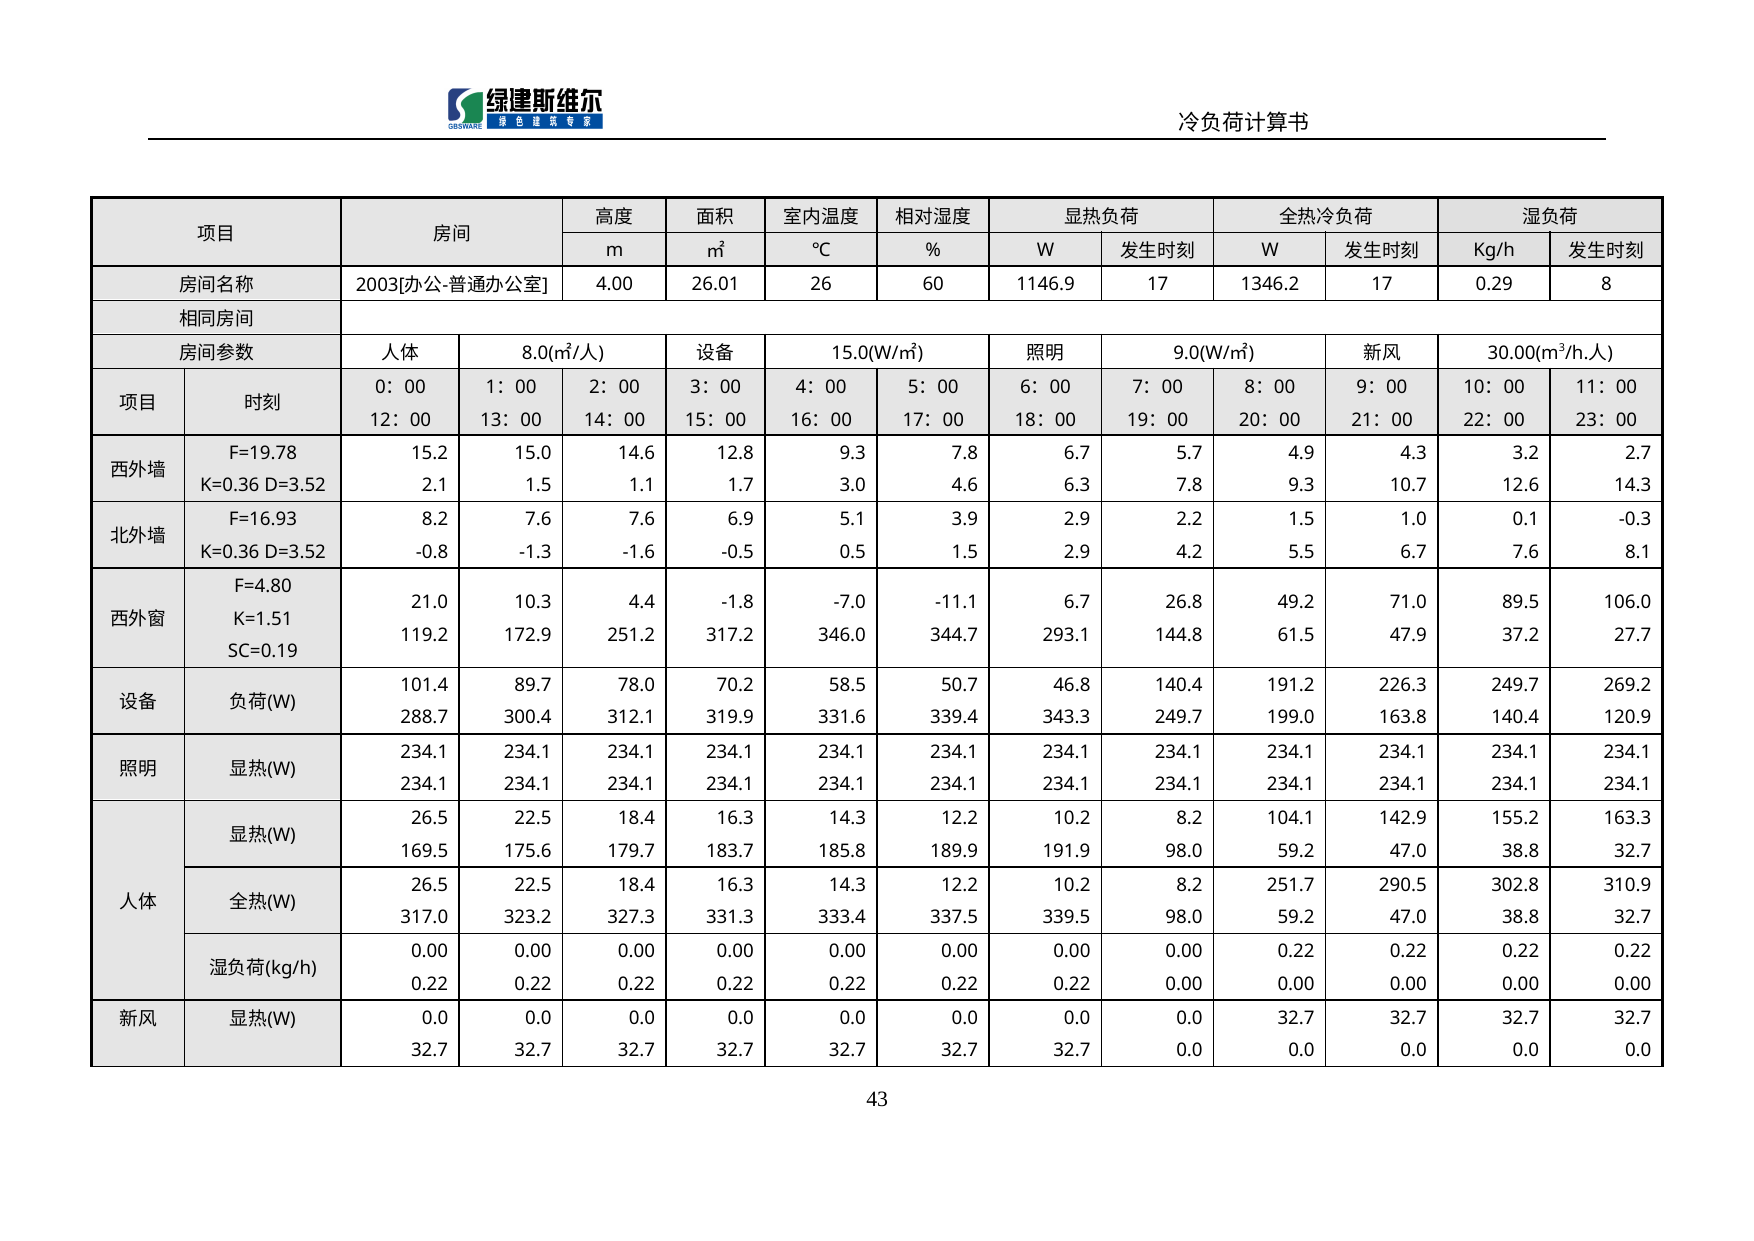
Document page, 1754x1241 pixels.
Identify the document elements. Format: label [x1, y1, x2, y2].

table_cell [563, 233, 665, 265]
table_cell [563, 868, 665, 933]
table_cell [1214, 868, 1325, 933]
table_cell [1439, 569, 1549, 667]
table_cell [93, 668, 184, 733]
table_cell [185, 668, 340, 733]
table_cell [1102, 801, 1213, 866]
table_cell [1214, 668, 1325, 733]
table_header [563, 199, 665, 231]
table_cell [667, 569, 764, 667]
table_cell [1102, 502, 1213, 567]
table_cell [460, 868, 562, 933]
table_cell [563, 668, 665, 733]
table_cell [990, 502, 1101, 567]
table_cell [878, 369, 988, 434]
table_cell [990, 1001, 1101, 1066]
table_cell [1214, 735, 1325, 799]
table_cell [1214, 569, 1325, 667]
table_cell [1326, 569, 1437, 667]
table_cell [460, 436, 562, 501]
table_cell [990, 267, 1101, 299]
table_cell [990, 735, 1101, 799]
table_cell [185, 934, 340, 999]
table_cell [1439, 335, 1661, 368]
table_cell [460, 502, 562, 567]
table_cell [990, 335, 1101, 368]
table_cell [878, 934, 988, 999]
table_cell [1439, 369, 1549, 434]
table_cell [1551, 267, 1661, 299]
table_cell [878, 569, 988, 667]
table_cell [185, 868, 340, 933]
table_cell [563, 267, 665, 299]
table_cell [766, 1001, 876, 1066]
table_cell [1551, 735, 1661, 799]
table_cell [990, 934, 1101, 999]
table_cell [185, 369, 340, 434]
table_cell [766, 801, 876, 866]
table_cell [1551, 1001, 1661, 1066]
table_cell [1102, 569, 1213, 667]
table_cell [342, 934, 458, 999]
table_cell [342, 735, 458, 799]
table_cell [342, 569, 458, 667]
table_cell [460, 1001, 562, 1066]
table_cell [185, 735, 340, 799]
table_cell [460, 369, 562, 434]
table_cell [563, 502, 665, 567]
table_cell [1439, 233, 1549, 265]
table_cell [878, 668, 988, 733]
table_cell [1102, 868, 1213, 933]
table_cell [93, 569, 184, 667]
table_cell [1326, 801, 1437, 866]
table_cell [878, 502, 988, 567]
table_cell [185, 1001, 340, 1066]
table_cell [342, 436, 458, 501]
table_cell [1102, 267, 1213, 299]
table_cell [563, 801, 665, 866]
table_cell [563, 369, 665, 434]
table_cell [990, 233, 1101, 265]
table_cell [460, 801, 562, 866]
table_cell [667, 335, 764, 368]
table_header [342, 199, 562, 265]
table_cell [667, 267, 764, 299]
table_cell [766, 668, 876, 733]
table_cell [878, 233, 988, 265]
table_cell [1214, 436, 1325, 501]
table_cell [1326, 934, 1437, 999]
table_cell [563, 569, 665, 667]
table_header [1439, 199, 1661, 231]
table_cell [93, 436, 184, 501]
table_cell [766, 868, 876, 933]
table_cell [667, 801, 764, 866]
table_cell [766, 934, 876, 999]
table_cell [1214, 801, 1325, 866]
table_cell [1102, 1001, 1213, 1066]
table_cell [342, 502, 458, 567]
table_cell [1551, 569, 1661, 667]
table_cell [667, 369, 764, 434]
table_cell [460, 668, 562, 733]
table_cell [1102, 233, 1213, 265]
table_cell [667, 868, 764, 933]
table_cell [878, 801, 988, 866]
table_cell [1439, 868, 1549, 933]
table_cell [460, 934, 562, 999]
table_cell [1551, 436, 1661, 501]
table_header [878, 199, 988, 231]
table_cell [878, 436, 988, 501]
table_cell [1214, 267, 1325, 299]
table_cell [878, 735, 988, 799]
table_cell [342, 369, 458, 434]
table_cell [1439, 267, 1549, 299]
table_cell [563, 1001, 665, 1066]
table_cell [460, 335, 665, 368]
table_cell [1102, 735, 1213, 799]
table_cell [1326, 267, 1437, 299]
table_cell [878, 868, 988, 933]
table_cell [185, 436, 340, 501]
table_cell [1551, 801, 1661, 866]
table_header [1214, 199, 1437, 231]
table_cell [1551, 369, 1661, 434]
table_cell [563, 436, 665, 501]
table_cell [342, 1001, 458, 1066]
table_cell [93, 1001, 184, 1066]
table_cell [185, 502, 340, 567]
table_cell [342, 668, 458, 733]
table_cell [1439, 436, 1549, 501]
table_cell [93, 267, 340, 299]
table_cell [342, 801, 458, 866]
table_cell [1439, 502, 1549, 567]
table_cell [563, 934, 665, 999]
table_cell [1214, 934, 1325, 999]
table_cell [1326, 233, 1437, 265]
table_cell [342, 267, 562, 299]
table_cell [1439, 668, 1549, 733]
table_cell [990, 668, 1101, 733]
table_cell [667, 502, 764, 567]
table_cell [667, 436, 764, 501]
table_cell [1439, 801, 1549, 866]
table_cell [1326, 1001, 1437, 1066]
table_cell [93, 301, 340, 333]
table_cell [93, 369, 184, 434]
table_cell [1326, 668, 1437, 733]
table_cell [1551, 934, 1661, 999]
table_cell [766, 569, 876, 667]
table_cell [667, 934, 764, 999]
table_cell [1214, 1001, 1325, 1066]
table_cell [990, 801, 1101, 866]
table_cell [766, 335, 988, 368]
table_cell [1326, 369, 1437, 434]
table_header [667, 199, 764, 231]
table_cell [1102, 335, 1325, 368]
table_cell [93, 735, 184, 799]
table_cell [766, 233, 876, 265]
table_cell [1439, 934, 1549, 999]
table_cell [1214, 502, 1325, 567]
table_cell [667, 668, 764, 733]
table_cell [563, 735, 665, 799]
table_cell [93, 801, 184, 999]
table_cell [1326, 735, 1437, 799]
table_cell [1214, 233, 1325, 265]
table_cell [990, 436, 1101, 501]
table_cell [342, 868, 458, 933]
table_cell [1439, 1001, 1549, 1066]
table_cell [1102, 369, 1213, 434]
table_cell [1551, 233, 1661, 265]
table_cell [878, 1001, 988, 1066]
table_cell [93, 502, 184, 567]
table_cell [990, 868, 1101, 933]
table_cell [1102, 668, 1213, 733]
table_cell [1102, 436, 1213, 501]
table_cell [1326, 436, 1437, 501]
picture [444, 88, 604, 130]
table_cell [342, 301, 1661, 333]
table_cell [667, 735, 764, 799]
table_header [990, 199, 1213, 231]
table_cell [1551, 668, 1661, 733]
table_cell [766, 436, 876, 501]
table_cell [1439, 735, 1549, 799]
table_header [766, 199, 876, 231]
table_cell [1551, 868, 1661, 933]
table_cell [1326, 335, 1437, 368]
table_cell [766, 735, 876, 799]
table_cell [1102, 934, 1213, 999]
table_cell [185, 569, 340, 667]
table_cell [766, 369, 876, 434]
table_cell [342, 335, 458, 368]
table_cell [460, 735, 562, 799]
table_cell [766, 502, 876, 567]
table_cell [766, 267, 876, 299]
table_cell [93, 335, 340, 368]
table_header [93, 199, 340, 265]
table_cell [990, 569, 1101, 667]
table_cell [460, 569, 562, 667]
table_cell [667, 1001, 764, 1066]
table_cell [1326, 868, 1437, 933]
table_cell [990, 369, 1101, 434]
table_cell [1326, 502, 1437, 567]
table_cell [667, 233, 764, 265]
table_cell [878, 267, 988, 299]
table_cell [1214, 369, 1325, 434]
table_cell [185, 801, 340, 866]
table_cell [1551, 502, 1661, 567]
